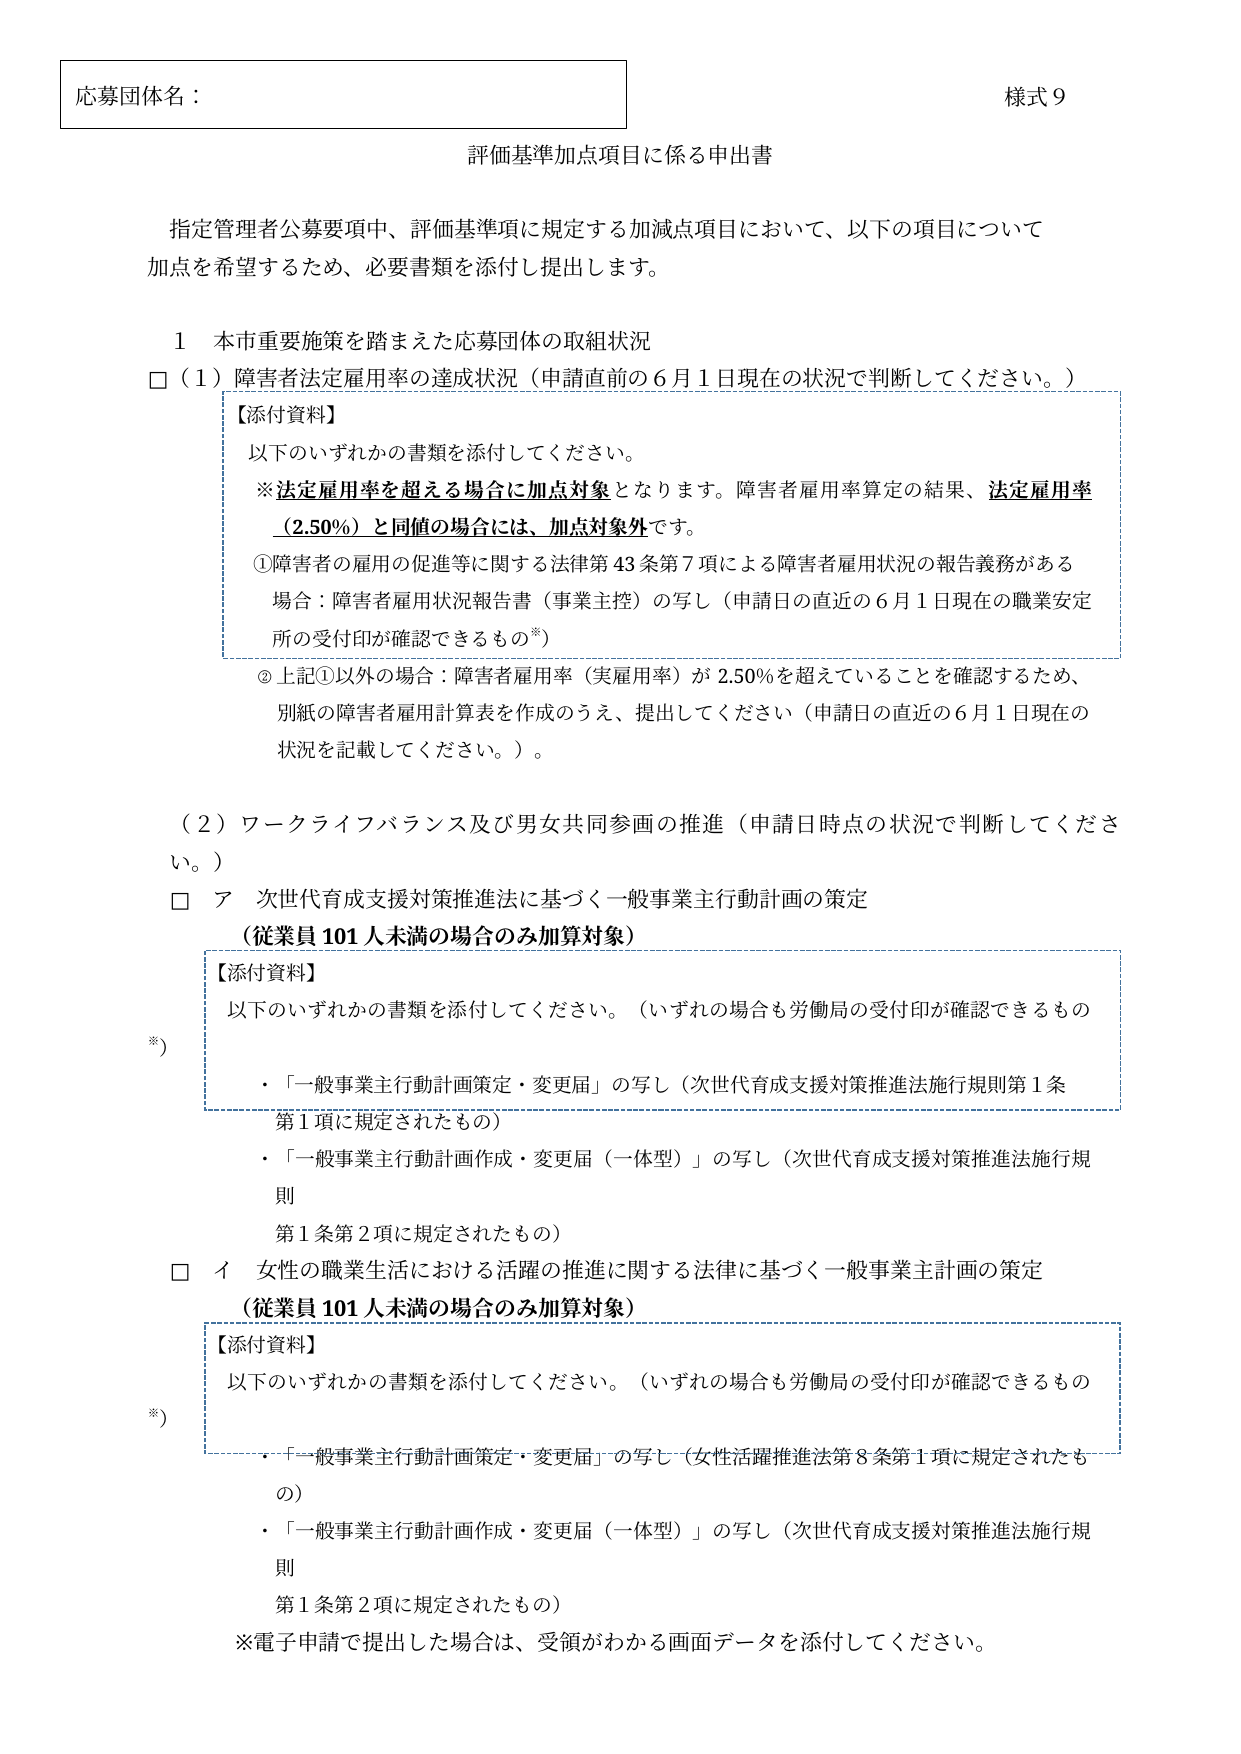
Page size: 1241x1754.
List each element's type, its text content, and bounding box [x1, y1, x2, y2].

text ア 次世代育成支援対策推進法に基づく一般事業主行動計画の策定 [148, 879, 1092, 916]
text 評価基準加点項目に係る申出書 [148, 135, 1092, 172]
text ・「一般事業主行動計画策定・変更届」の写し（女性活躍推進法第８条第１項に規定されたもの） [235, 1437, 1092, 1511]
text 【添付資料】 [148, 1325, 1092, 1362]
text ②上記①以外の場合：障害者雇用率（実雇用率）が2.50％を超えていることを確認するため、別紙の障害者雇用計算表を作成のうえ、提出してください（申請日の直近の６月１日現在の状況を記載してください。）。 [257, 656, 1092, 767]
text 以下のいずれかの書類を添付してください。（いずれの場合も労働局の受付印が確認できるもの※） [148, 991, 1092, 1065]
text イ 女性の職業生活における活躍の推進に関する法律に基づく一般事業主計画の策定 [148, 1251, 1092, 1288]
text １ 本市重要施策を踏まえた応募団体の取組状況 [169, 321, 1092, 358]
text （１）障害者法定雇用率の達成状況（申請直前の６月１日現在の状況で判断してください。） [148, 358, 1092, 396]
text 【添付資料】 [148, 396, 1092, 433]
text 以下のいずれかの書類を添付してください。（いずれの場合も労働局の受付印が確認できるもの※） [148, 1362, 1092, 1437]
text 【添付資料】 [148, 953, 1092, 991]
text ※法定雇用率を超える場合に加点対象となります。障害者雇用率算定の結果、法定雇用率（2.50％）と同値の場合には、加点対象外です。 [213, 470, 1092, 544]
text （２）ワークライフバランス及び男女共同参画の推進（申請日時点の状況で判断してください。） [169, 805, 1123, 879]
text 以下のいずれかの書類を添付してください。 [169, 433, 1092, 470]
text ・「一般事業主行動計画作成・変更届（一体型）」の写し（次世代育成支援対策推進法施行規則 第１条第２項に規定されたもの） [235, 1511, 1092, 1623]
text ・「一般事業主行動計画作成・変更届（一体型）」の写し（次世代育成支援対策推進法施行規則 第１条第２項に規定されたもの） [235, 1139, 1092, 1251]
text （従業員101人未満の場合のみ加算対象） [148, 916, 1092, 953]
text ・「一般事業主行動計画策定・変更届」の写し（次世代育成支援対策推進法施行規則第１条 第１項に規定されたもの） [235, 1065, 1092, 1139]
text ※電子申請で提出した場合は、受領がわかる画面データを添付してください。 [148, 1623, 1092, 1660]
text ①障害者の雇用の促進等に関する法律第43条第７項による障害者雇用状況の報告義務がある 場合：障害者雇用状況報告書（事業主控）の写し（申請日の直近の６月１日現在の職業安定所の受付印が確認できるもの※） [213, 544, 1092, 656]
text 指定管理者公募要項中、評価基準項に規定する加減点項目において、以下の項目について 加点を希望するため、必要書類を添付し提出します。 [148, 210, 1092, 284]
text （従業員101人未満の場合のみ加算対象） [148, 1288, 1092, 1325]
